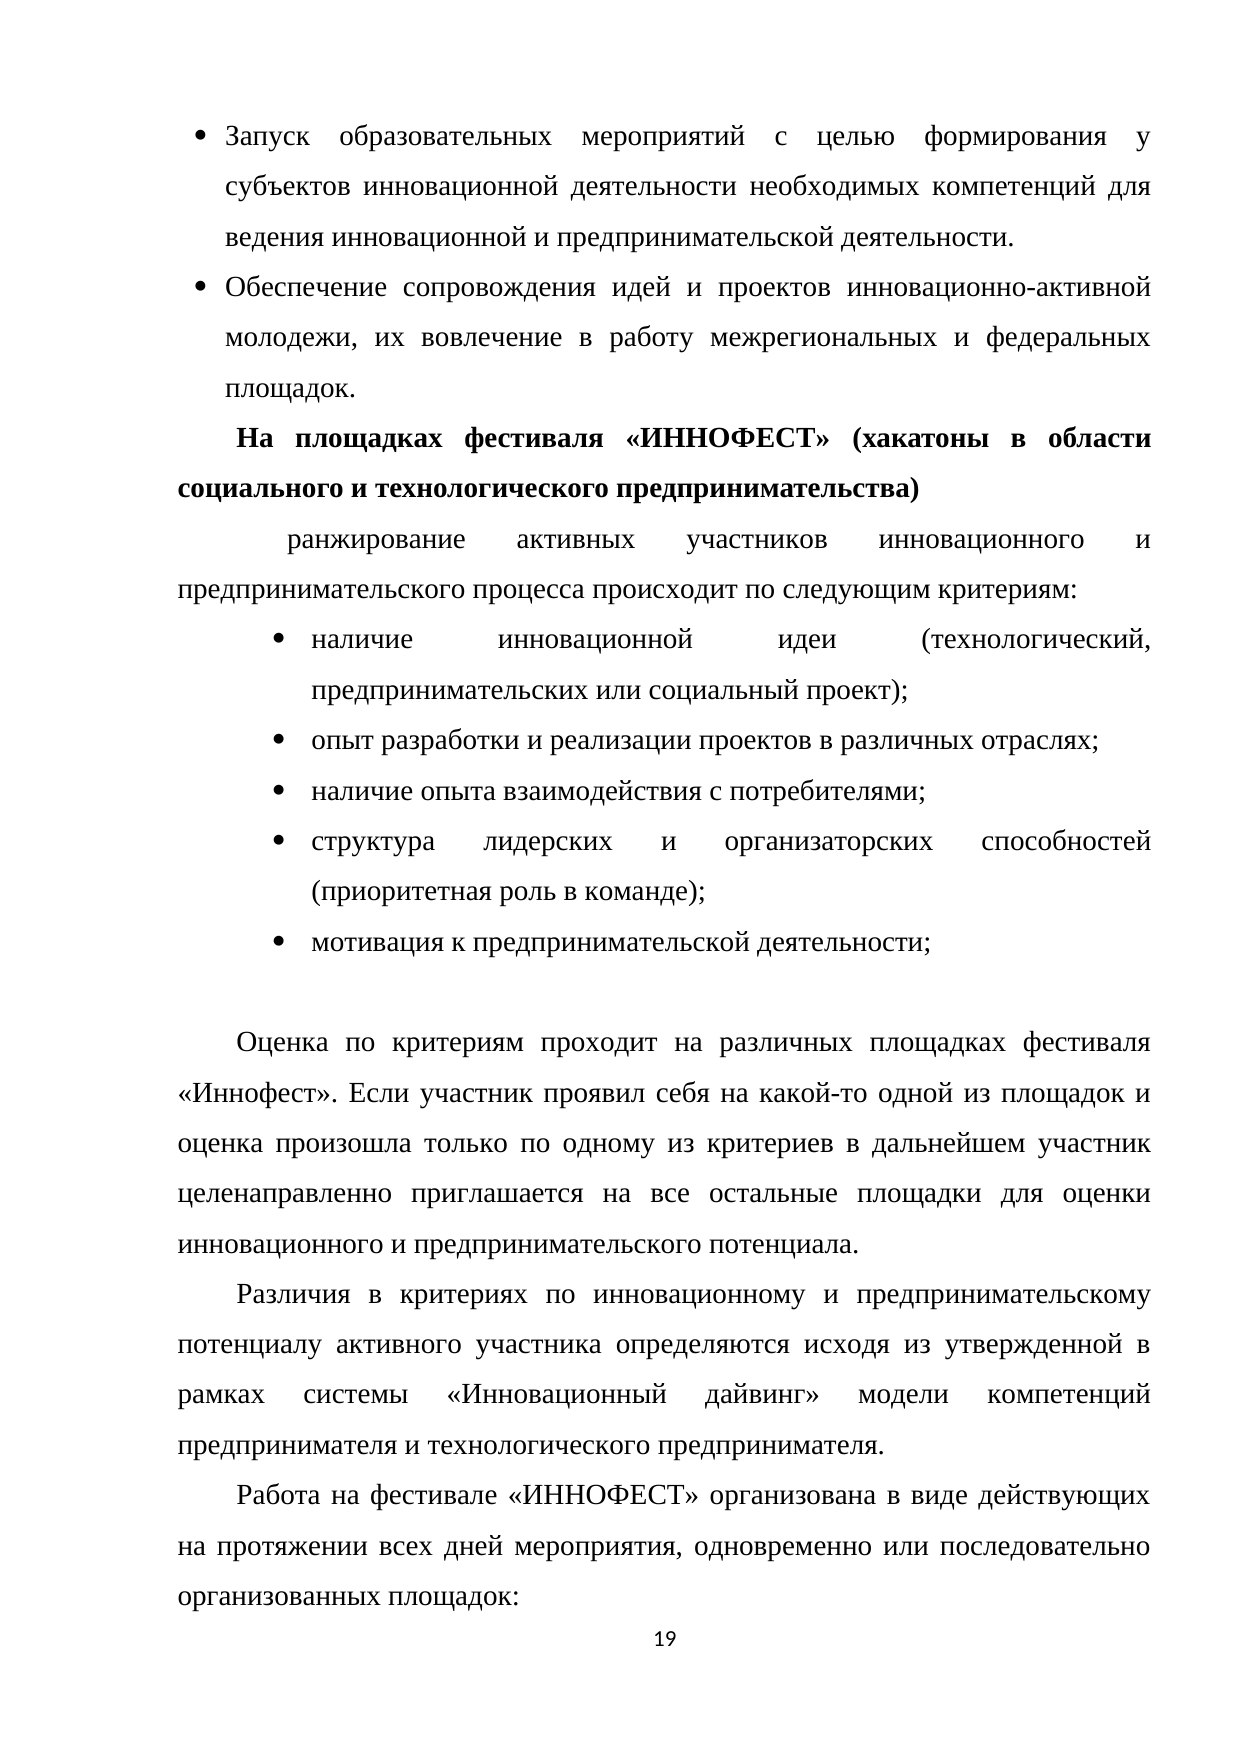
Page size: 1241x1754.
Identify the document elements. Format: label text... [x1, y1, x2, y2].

list наличие инновационной идеи (технологический, предпринимательских или социальный проект); [274, 621, 1152, 705]
text Работа на фестивале «ИННОФЕСТ» организована в виде действующих на протяжении всех дней мероприятия, одновременно или последовательно организованных площадок: [177, 1477, 1152, 1611]
list опыт разработки и реализации проектов в различных отраслях; [274, 722, 1152, 756]
text На площадках фестиваля «ИННОФЕСТ» (хакатоны в области социального и технологического предпринимательства) [177, 420, 1152, 504]
text Различия в критериях по инновационному и предпринимательскому потенциалу активного участника определяются исходя из утвержденной в рамках системы «Инновационный дайвинг» модели компетенций предпринимателя и технологического предпринимателя. [177, 1276, 1152, 1461]
list наличие опыта взаимодействия с потребителями; [274, 773, 1152, 806]
text ранжирование активных участников инновационного и предпринимательского процесса происходит по следующим критериям: [177, 521, 1152, 605]
list Обеспечение сопровождения идей и проектов инновационно-активной молодежи, их вовлечение в работу межрегиональных и федеральных площадок. [195, 269, 1152, 403]
text Оценка по критериям проходит на различных площадках фестиваля «Иннофест». Если участник проявил себя на какой-то одной из площадок и оценка произошла только по одному из критериев в дальнейшем участник целенаправленно приглашается на все остальные площадки для оценки инновационного и предпринимательского потенциала. [177, 1024, 1152, 1259]
list мотивация к предпринимательской деятельности; [274, 924, 1152, 957]
list структура лидерских и организаторских способностей (приоритетная роль в команде); [274, 823, 1152, 907]
list Запуск образовательных мероприятий с целью формирования у субъектов инновационной деятельности необходимых компетенций для ведения инновационной и предпринимательской деятельности. [195, 118, 1152, 252]
